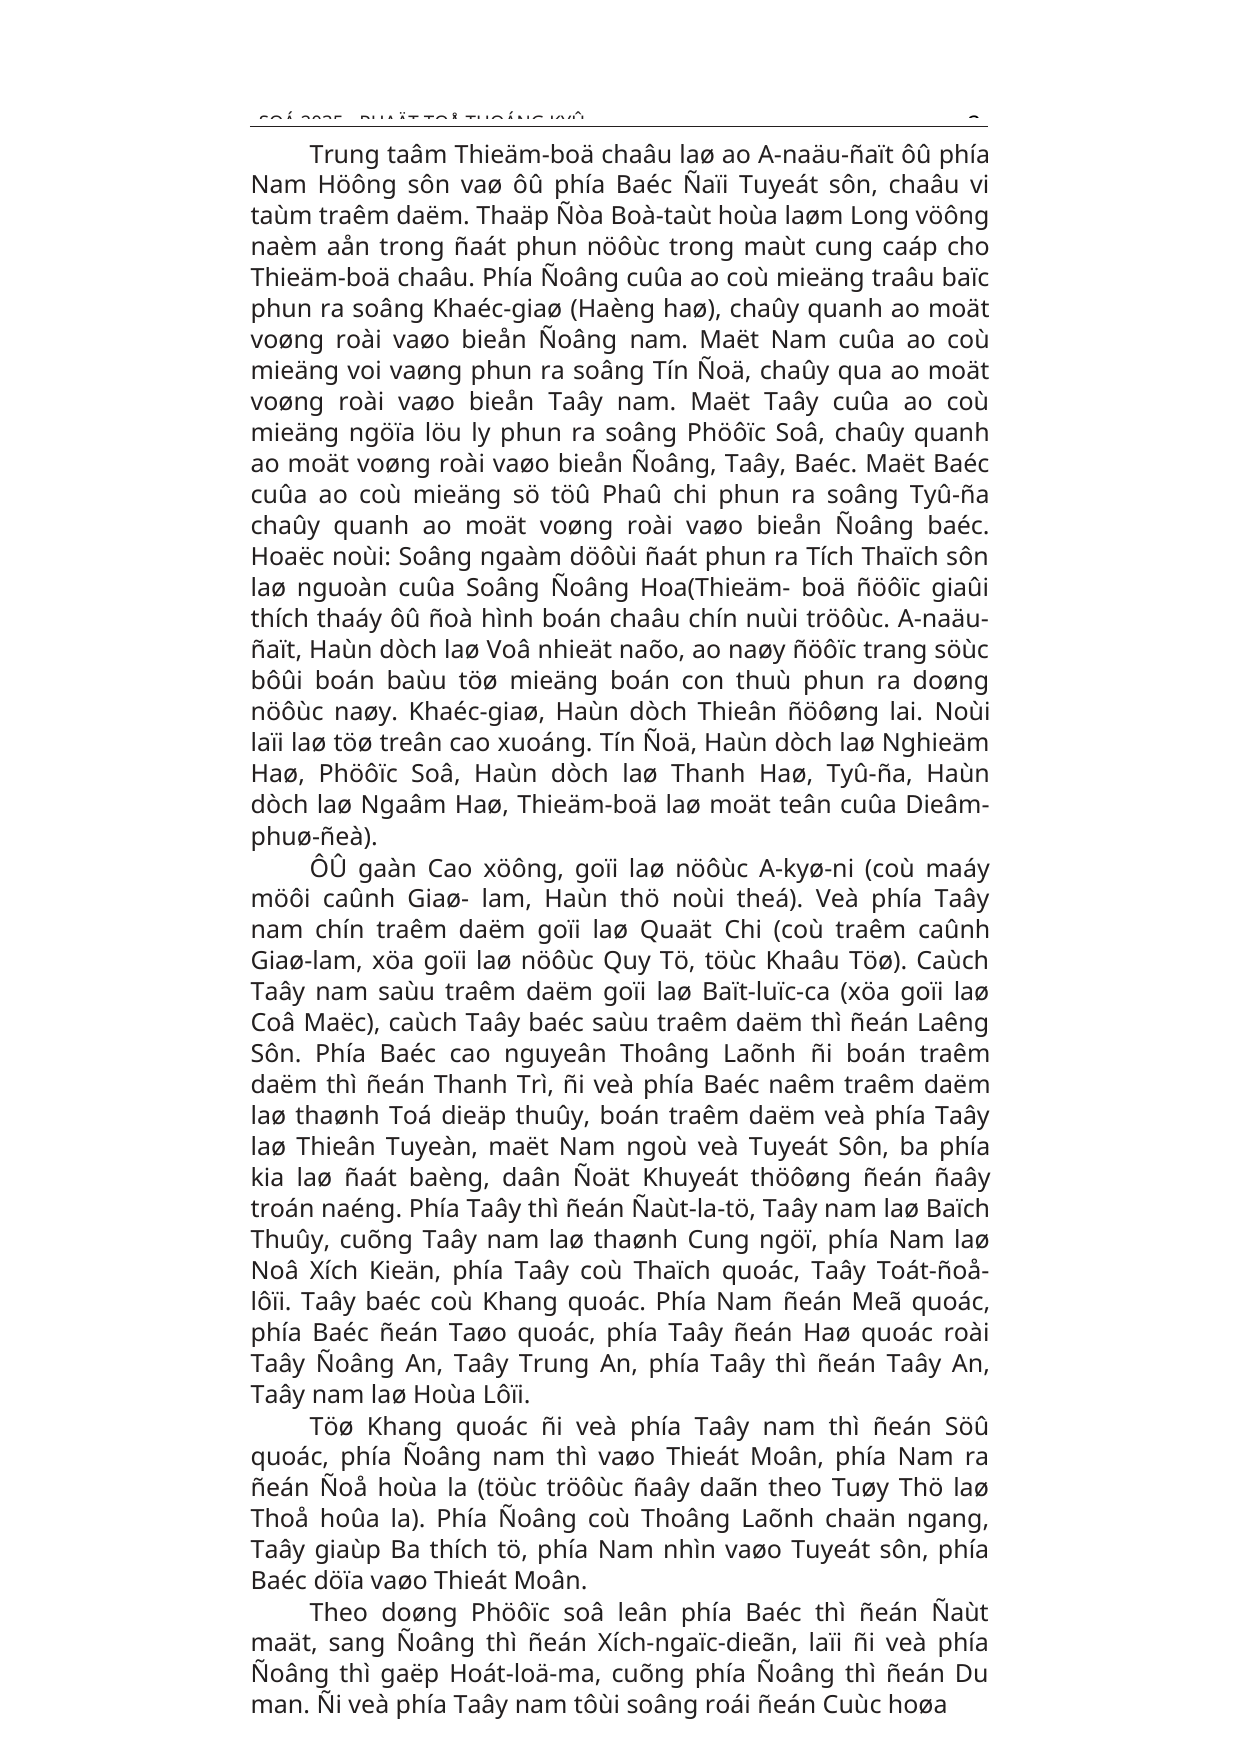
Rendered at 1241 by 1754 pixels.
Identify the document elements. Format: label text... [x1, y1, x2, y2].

text ÔÛ gaàn Cao xöông, goïi laø nöôùc A-kyø-ni (coù maáy möôi caûnh Giaø- lam, Haùn thö noùi theá). Veà phía Taây nam chín traêm daëm goïi laø Quaät Chi (coù traêm caûnh Giaø-lam, xöa goïi laø nöôùc Quy Tö, töùc Khaâu Töø). Caùch Taây nam saùu traêm daëm goïi laø Baït-luïc-ca (xöa goïi laø Coâ Maëc), caùch Taây baéc saùu traêm daëm thì ñeán Laêng Sôn. Phía Baéc cao nguyeân Thoâng Laõnh ñi boán traêm daëm thì ñeán Thanh Trì, ñi veà phía Baéc naêm traêm daëm laø thaønh Toá dieäp thuûy, boán traêm daëm veà phía Taây laø Thieân Tuyeàn, maët Nam ngoù veà Tuyeát Sôn, ba phía kia laø ñaát baèng, daân Ñoät Khuyeát thöôøng ñeán ñaây troán naéng. Phía Taây thì ñeán Ñaùt-la-tö, Taây nam laø Baïch Thuûy, cuõng Taây nam laø thaønh Cung ngöï, phía Nam laø Noâ Xích Kieän, phía Taây coù Thaïch quoác, Taây Toát-ñoå-lôïi. Taây baéc coù Khang quoác. Phía Nam ñeán Meã quoác, phía Baéc ñeán Taøo quoác, phía Taây ñeán Haø quoác roài Taây Ñoâng An, Taây Trung An, phía Taây thì ñeán Taây An, Taây nam laø Hoùa Lôïi. [250, 852, 990, 1411]
text Theo doøng Phöôïc soâ leân phía Baéc thì ñeán Ñaùt maät, sang Ñoâng thì ñeán Xích-ngaïc-dieãn, laïi ñi veà phía Ñoâng thì gaëp Hoát-loä-ma, cuõng phía Ñoâng thì ñeán Du man. Ñi veà phía Taây nam tôùi soâng roái ñeán Cuùc hoøa [250, 1597, 990, 1721]
text Töø Khang quoác ñi veà phía Taây nam thì ñeán Söû quoác, phía Ñoâng nam thì vaøo Thieát Moân, phía Nam ra ñeán Ñoå hoùa la (töùc tröôùc ñaây daãn theo Tuøy Thö laø Thoå hoûa la). Phía Ñoâng coù Thoâng Laõnh chaän ngang, Taây giaùp Ba thích tö, phía Nam nhìn vaøo Tuyeát sôn, phía Baéc döïa vaøo Thieát Moân. [250, 1411, 990, 1597]
text Trung taâm Thieäm-boä chaâu laø ao A-naäu-ñaït ôû phía Nam Höông sôn vaø ôû phía Baéc Ñaïi Tuyeát sôn, chaâu vi taùm traêm daëm. Thaäp Ñòa Boà-taùt hoùa laøm Long vöông naèm aån trong ñaát phun nöôùc trong maùt cung caáp cho Thieäm-boä chaâu. Phía Ñoâng cuûa ao coù mieäng traâu baïc phun ra soâng Khaéc-giaø (Haèng haø), chaûy quanh ao moät voøng roài vaøo bieån Ñoâng nam. Maët Nam cuûa ao coù mieäng voi vaøng phun ra soâng Tín Ñoä, chaûy qua ao moät voøng roài vaøo bieån Taây nam. Maët Taây cuûa ao coù mieäng ngöïa löu ly phun ra soâng Phöôïc Soâ, chaûy quanh ao moät voøng roài vaøo bieån Ñoâng, Taây, Baéc. Maët Baéc cuûa ao coù mieäng sö töû Phaû chi phun ra soâng Tyû-ña chaûy quanh ao moät voøng roài vaøo bieån Ñoâng baéc. Hoaëc noùi: Soâng ngaàm döôùi ñaát phun ra Tích Thaïch sôn laø nguoàn cuûa Soâng Ñoâng Hoa(Thieäm- boä ñöôïc giaûi thích thaáy ôû ñoà hình boán chaâu chín nuùi tröôùc. A-naäu-ñaït, Haùn dòch laø Voâ nhieät naõo, ao naøy ñöôïc trang söùc bôûi boán baùu töø mieäng boán con thuù phun ra doøng nöôùc naøy. Khaéc-giaø, Haùn dòch Thieân ñöôøng lai. Noùi laïi laø töø treân cao xuoáng. Tín Ñoä, Haùn dòch laø Nghieäm Haø, Phöôïc Soâ, Haùn dòch laø Thanh Haø, Tyû-ña, Haùn dòch laø Ngaâm Haø, Thieäm-boä laø moät teân cuûa Dieâm-phuø-ñeà). [250, 138, 990, 852]
